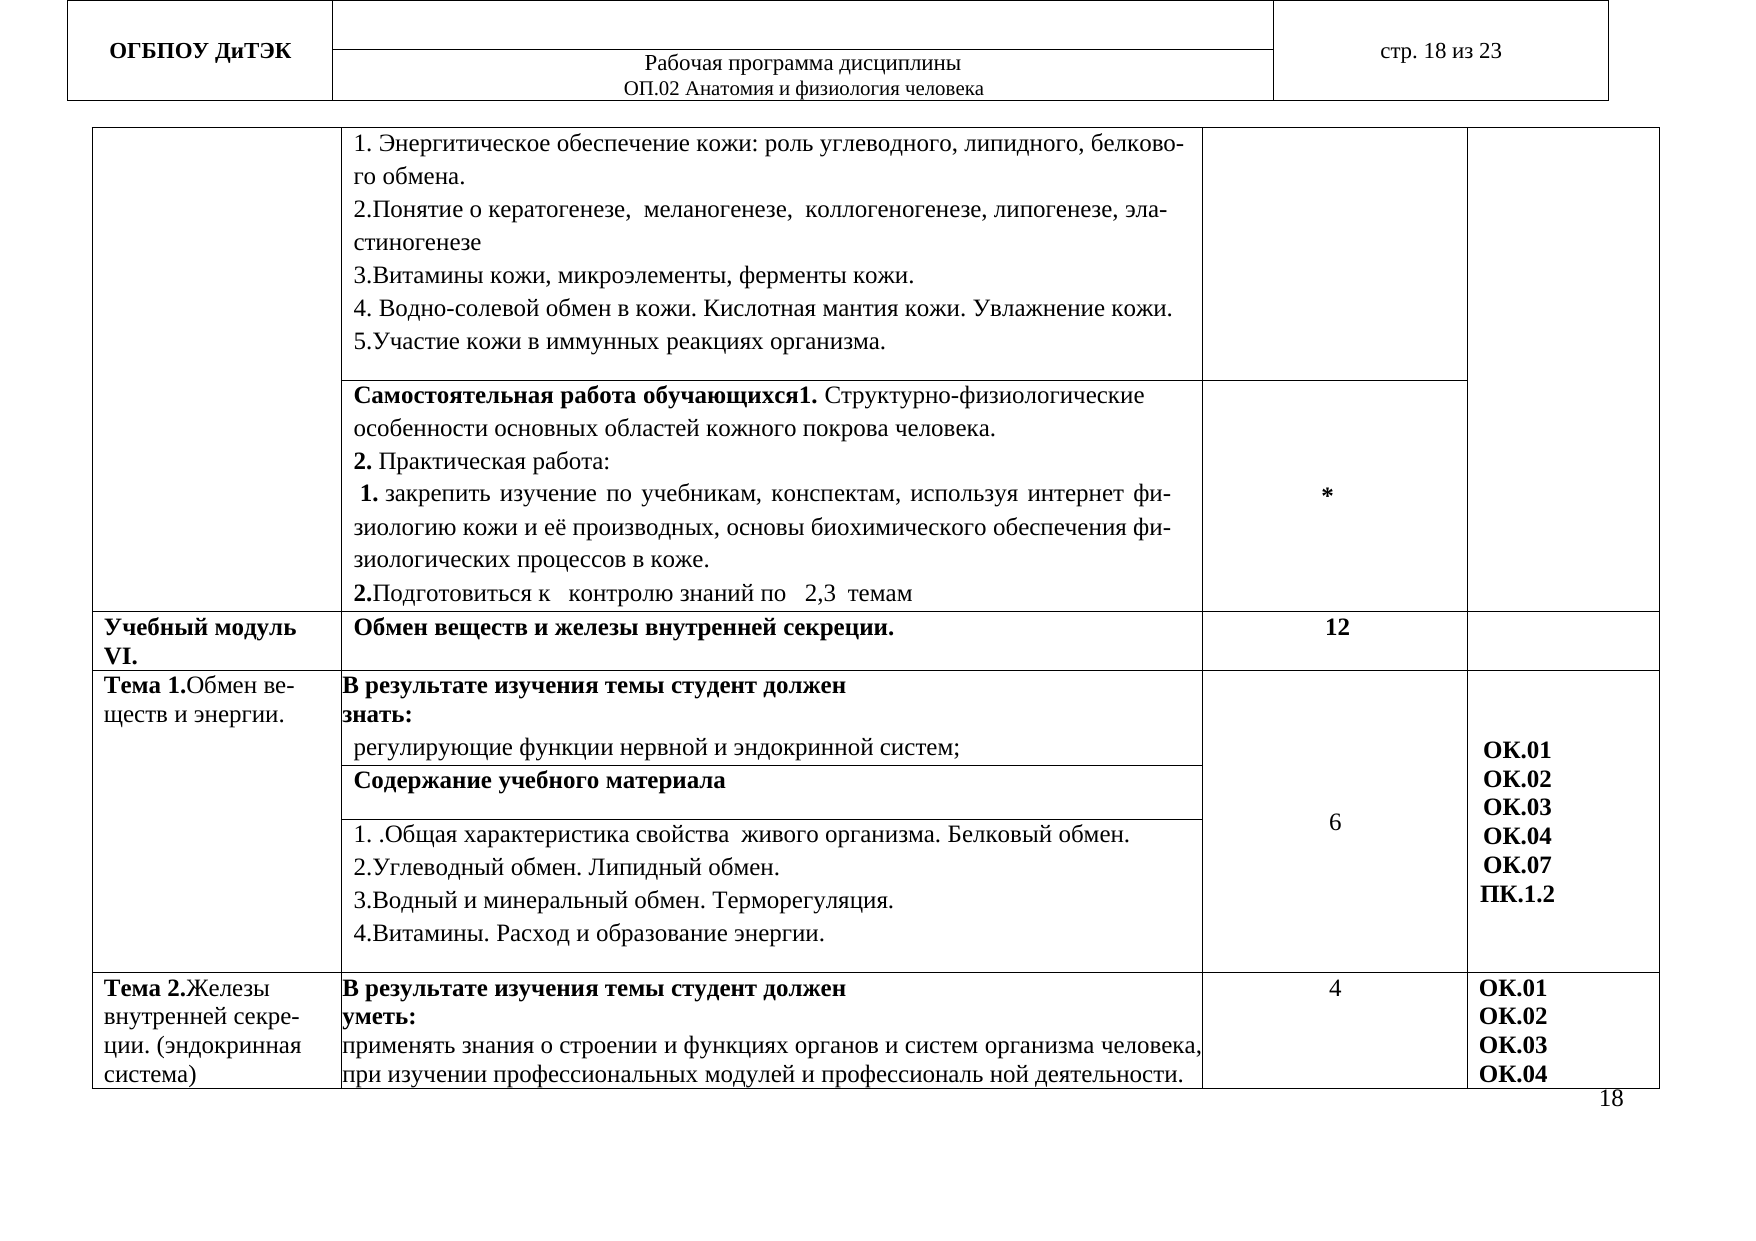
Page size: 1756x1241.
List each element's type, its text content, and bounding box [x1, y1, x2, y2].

table_cell * [1203, 381, 1467, 611]
table_cell Учебный модуль VI. [93, 612, 341, 669]
table_cell [1468, 612, 1659, 669]
table_cell Тема 1.Обмен ве- ществ и энергии. [93, 671, 341, 972]
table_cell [342, 973, 1202, 1088]
table_cell 4 [1203, 973, 1467, 1088]
table_cell ОК.01 ОК.02 ОК.03 ОК.04 ОК.07 ПК.1.2 [1468, 671, 1659, 972]
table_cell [93, 973, 341, 1088]
table_cell Содержание учебного материала [342, 766, 1202, 818]
table_cell В результате изучения темы студент должен знать: регулирующие функции нервной и эндокринной систем; [342, 671, 1202, 764]
table_cell Самостоятельная работа обучающихся1. Структурно-физиологические особенности основных областей кожного покрова человека. 2. Практическая работа: закрепить изучение по учебникам, конспектам, используя интернет фи- зиологию кожи и её производных, основы биохимического обеспечения фи- зиологических процессов в коже. Подготовиться к контролю знаний по 2,3 темам [342, 381, 1202, 611]
table_cell Энергитическое обеспечение кожи: роль углеводного, липидного, белково- го обмена. Пoнятие о кератогенезе, меланогенезе, коллогеногенезе, липогенезе, эла- стиногенезе Витамины кожи, микроэлементы, ферменты кожи. Водно-солевой обмен в кожи. Кислотная мантия кожи. Увлажнение кожи. 5.Участие кожи в иммунных реакциях организма. [342, 128, 1202, 379]
table_cell 6 [1203, 671, 1467, 972]
table_cell 12 [1203, 612, 1467, 669]
table_cell 1. .Общая характеристика свойства живого организма. Белковый обмен. 2.Углеводный обмен. Липидный обмен. 3.Водный и минеральный обмен. Терморегуляция. 4.Витамины. Расход и образование энергии. [342, 820, 1202, 972]
table_cell Обмен веществ и железы внутренней секреции. [342, 612, 1202, 669]
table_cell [1468, 973, 1659, 1088]
